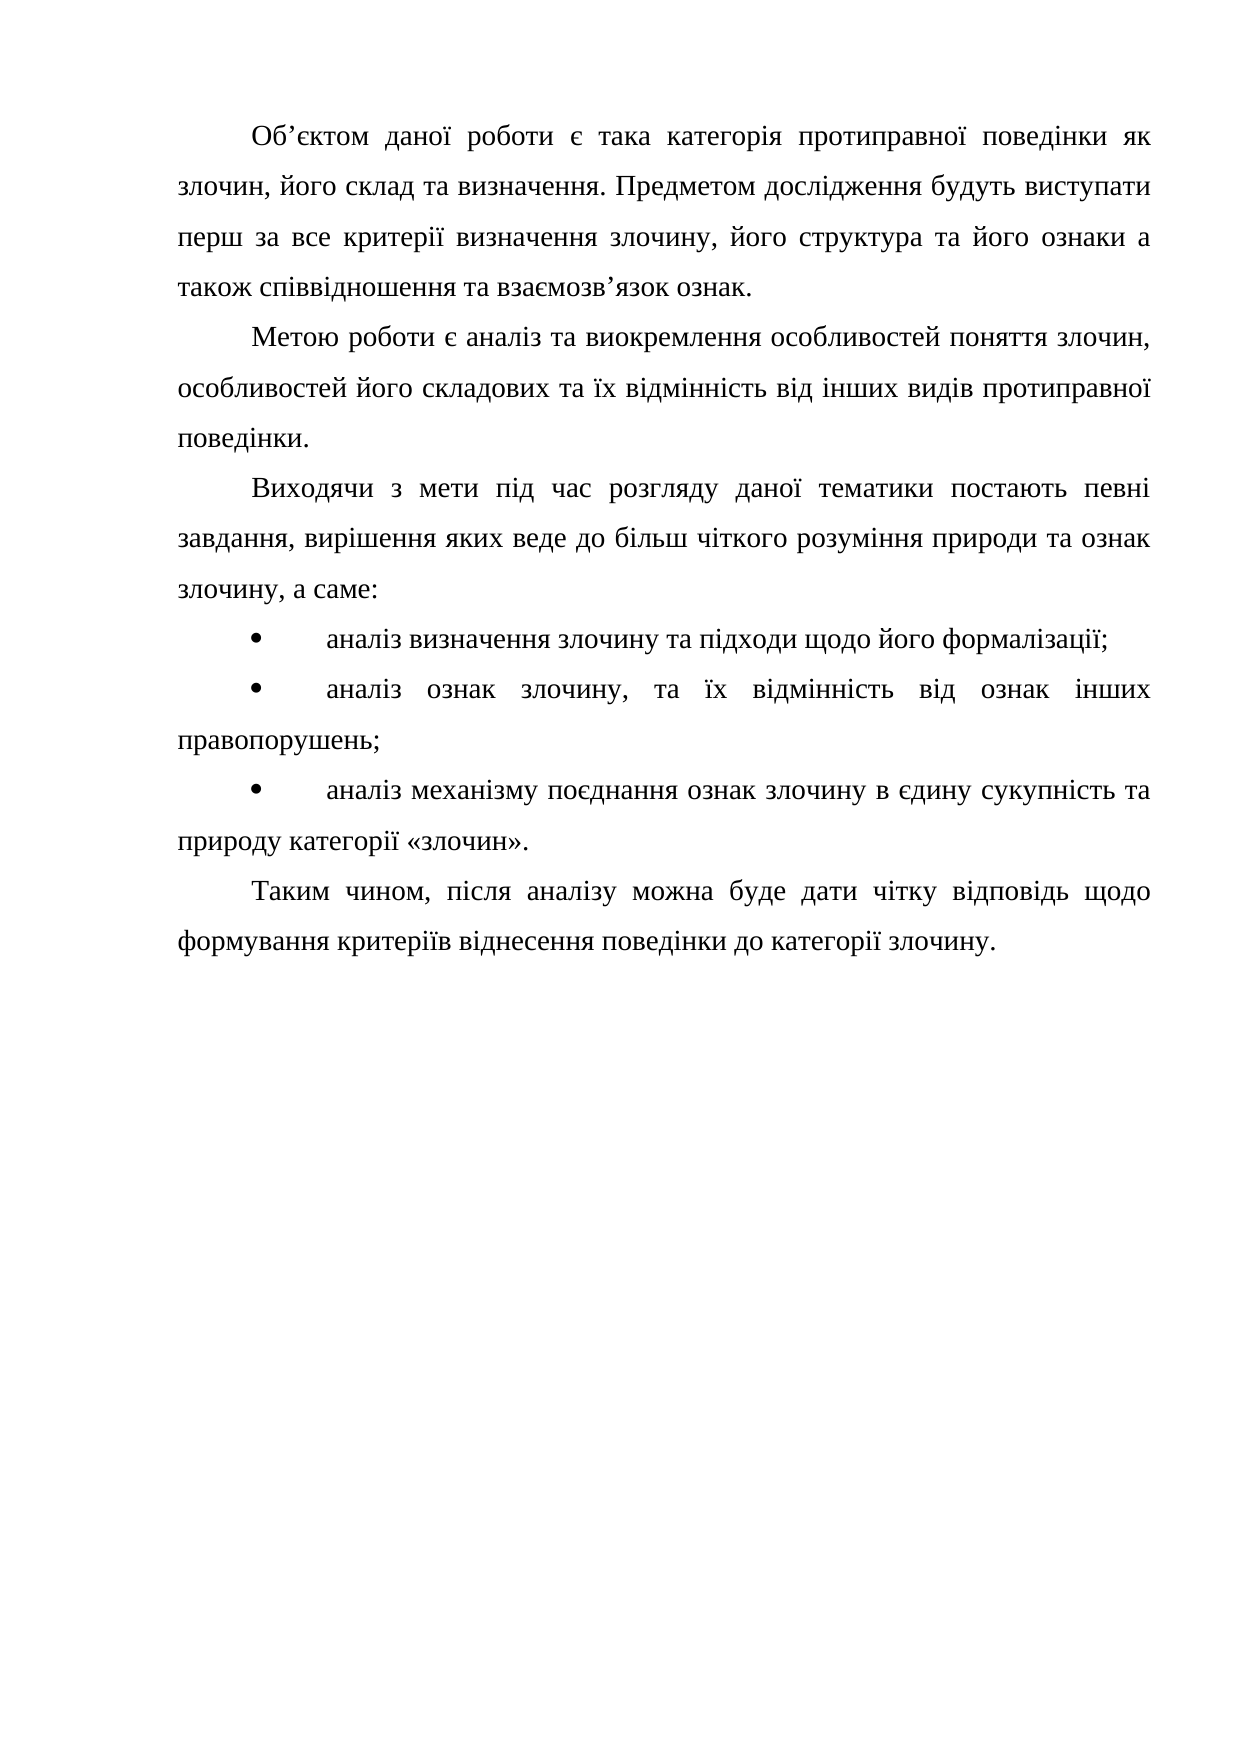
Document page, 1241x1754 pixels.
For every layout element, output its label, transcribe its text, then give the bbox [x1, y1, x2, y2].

text Таким чином, після аналізу можна буде дати чітку відповідь щодо формування критеріїв віднесення поведінки до категорії злочину. [177, 873, 1152, 957]
text Виходячи з мети під час розгляду даної тематики постають певні завдання, вирішення яких веде до більш чіткого розуміння природи та ознак злочину, а саме: [177, 470, 1152, 604]
list аналіз визначення злочину та підходи щодо його формалізації; [177, 621, 1152, 655]
list аналіз ознак злочину, та їх відмінність від ознак інших правопорушень; [177, 672, 1152, 756]
text Об’єктом даної роботи є така категорія протиправної поведінки як злочин, його склад та визначення. Предметом дослідження будуть виступати перш за все критерії визначення злочину, його структура та його ознаки а також співвідношення та взаємозв’язок ознак. [177, 118, 1152, 303]
text Метою роботи є аналіз та виокремлення особливостей поняття злочин, особливостей його складових та їх відмінність від інших видів протиправної поведінки. [177, 319, 1152, 453]
list аналіз механізму поєднання ознак злочину в єдину сукупність та природу категорії «злочин». [177, 772, 1152, 856]
